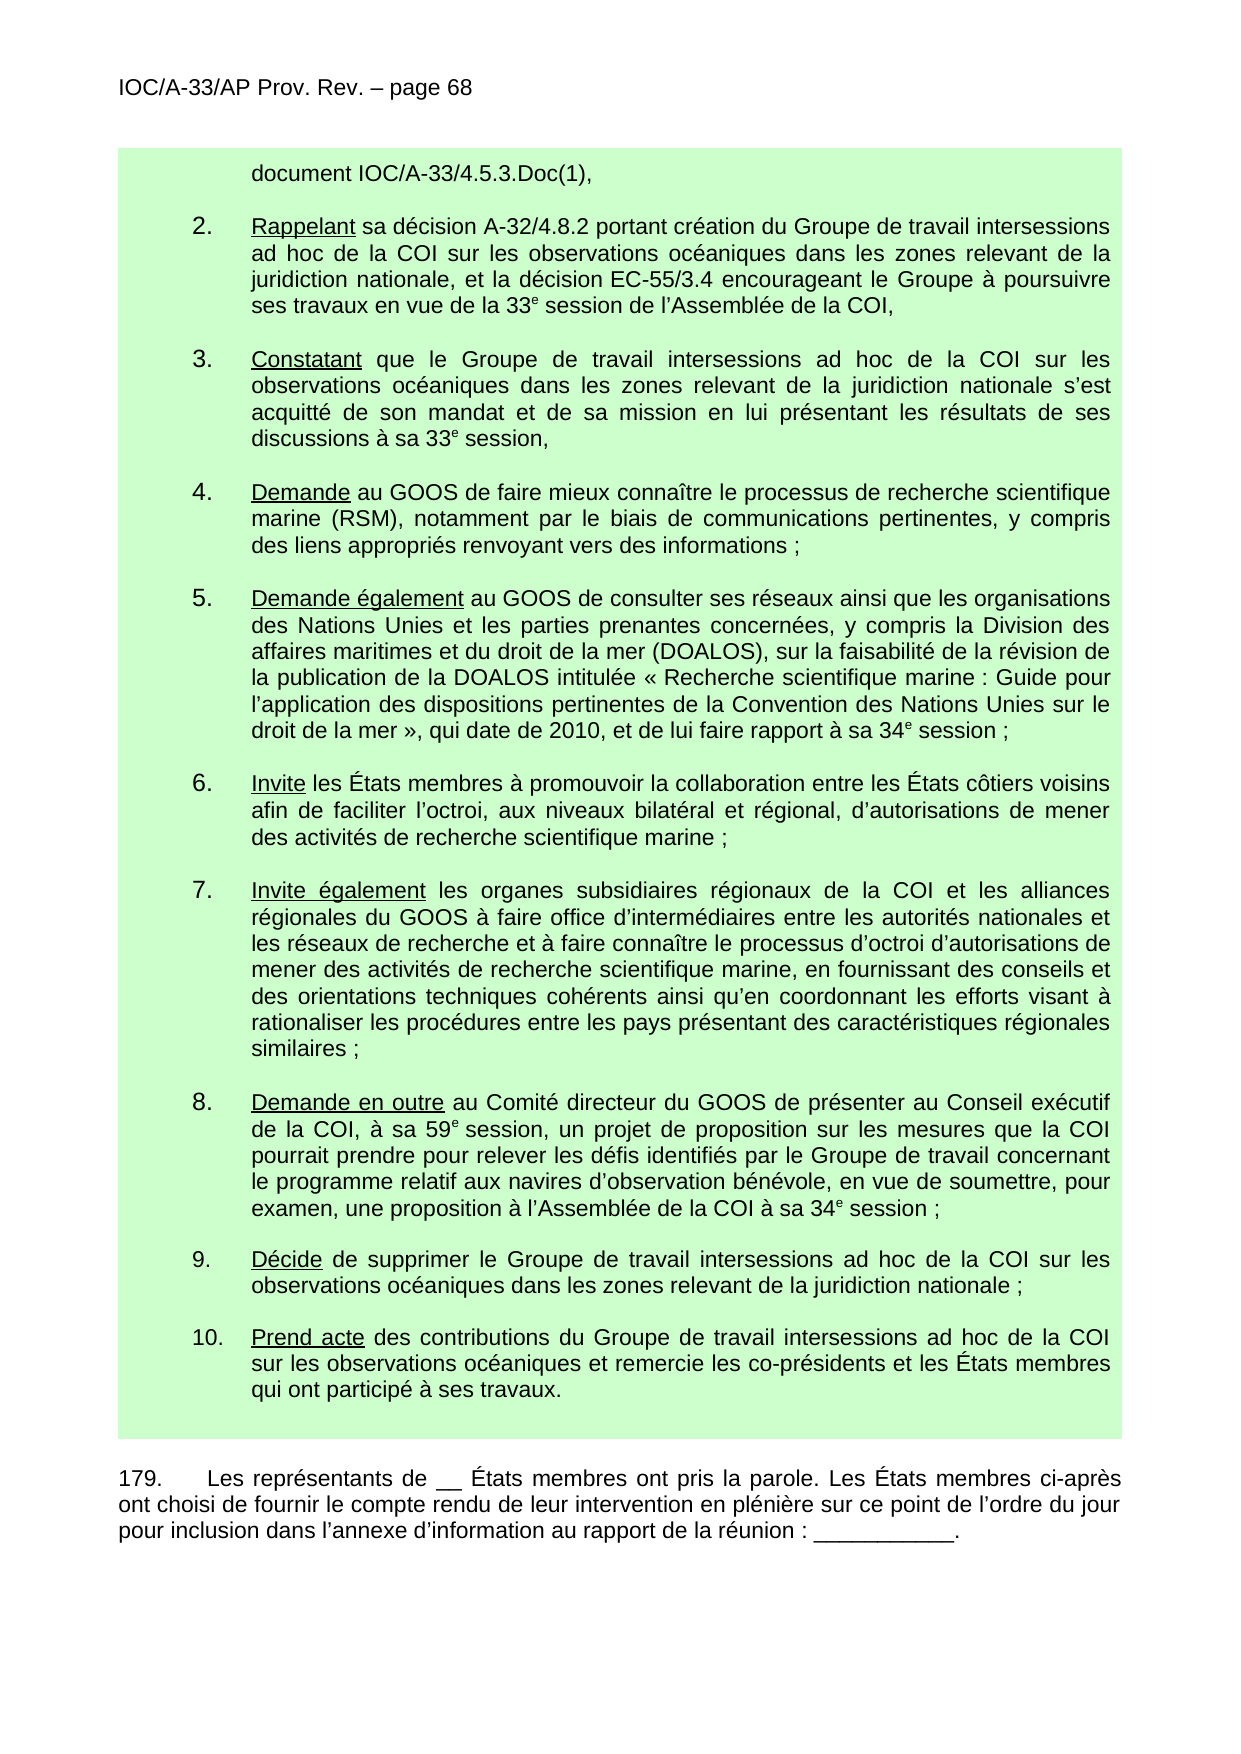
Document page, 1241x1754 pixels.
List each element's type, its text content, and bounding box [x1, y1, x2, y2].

text 179. Les représentants de __ États membres ont pris la parole. Les États membres ci-après ont choisi de fournir le compte rendu de leur intervention en plénière sur ce point de l’ordre du jour pour inclusion dans l’annexe d’information au rapport de la réunion : ___________. [118, 1464, 1122, 1543]
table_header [118, 148, 1122, 1439]
